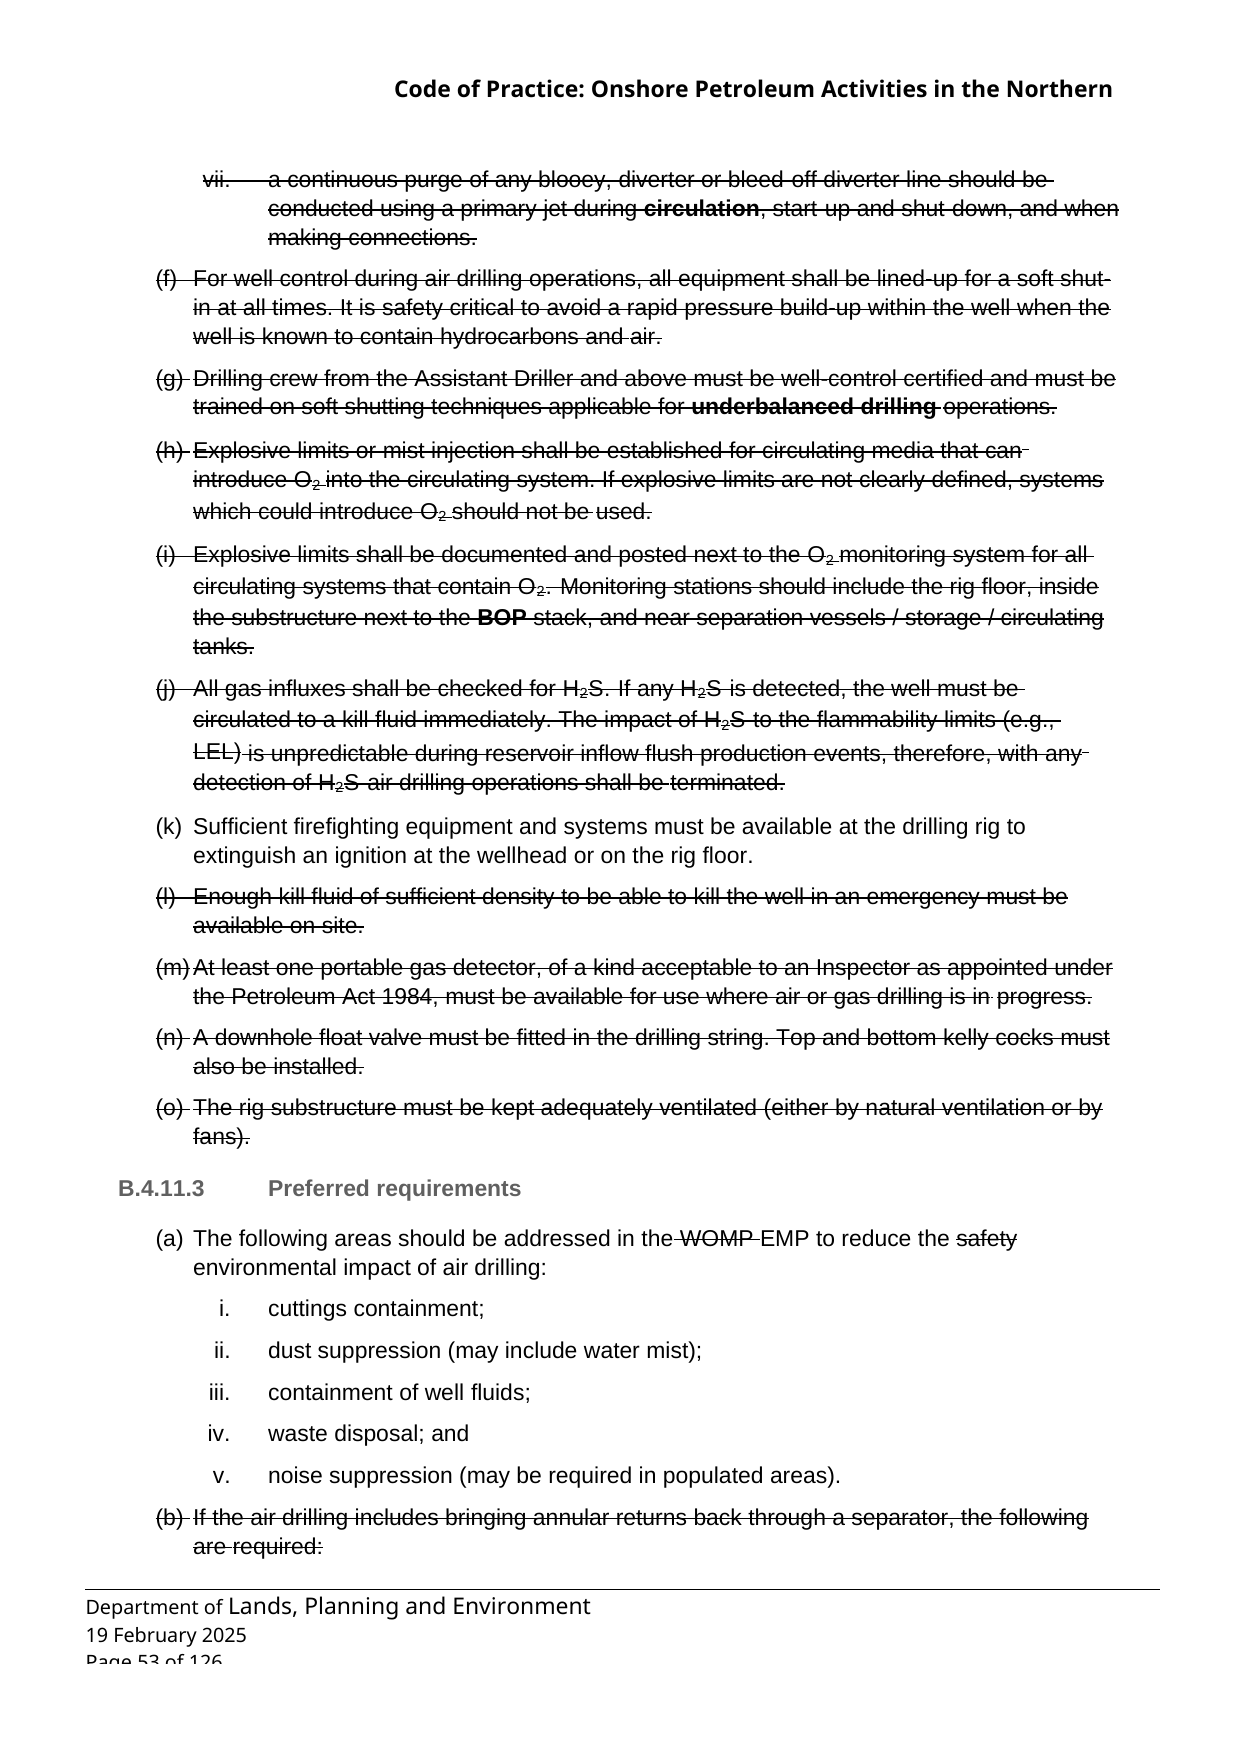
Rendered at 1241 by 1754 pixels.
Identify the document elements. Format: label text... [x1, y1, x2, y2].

list a continuous purge of any blooey, diverter or bleed-off diverter line should be conducted using a primary jet during circulation, start-up and shut-down, and when making connections. [202, 166, 1119, 251]
list dust suppression (may include water mist); [214, 1337, 1153, 1363]
list containment of well fluids; [209, 1379, 1153, 1405]
list Explosive limits shall be documented and posted next to the O2 monitoring system for all circulating systems that contain O2. Monitoring stations should include the rig floor, inside the substructure next to the BOP stack, and near separation vessels / storage / circulating tanks. [155, 541, 1104, 659]
list The following areas should be addressed in the WOMP EMP to reduce the safety environmental impact of air drilling: [155, 1225, 1093, 1280]
list Enough kill fluid of sufficient density to be able to kill the well in an emergency must be available on site. [155, 883, 1069, 938]
list Drilling crew from the Assistant Driller and above must be well-control certified and must be trained on soft shutting techniques applicable for underbalanced drilling operations. [155, 364, 1117, 419]
list Explosive limits or mist injection shall be established for circulating media that can introduce O2 into the circulating system. If explosive limits are not clearly defined, systems which could introduce O2 should not be used. [155, 435, 1107, 526]
list noise suppression (may be required in populated areas). [213, 1462, 1153, 1488]
list Preferred requirements [118, 1174, 1153, 1201]
list A downhole float valve must be fitted in the drilling string. Top and bottom kelly cocks must also be installed. [155, 1024, 1110, 1079]
list All gas influxes shall be checked for H2S. If any H2S is detected, the well must be circulated to a kill fluid immediately. The impact of H2S to the flammability limits (e.g., LEL) is unpredictable during reservoir inflow flush production events, therefore, with any detection of H2S air drilling operations shall be terminated. [155, 675, 1109, 798]
list The rig substructure must be kept adequately ventilated (either by natural ventilation or by fans). [155, 1094, 1103, 1150]
list Sufficient firefighting equipment and systems must be available at the drilling rig to extinguish an ignition at the wellhead or on the rig floor. [155, 813, 1027, 868]
list If the air drilling includes bringing annular returns back through a separator, the following are required: [155, 1504, 1088, 1559]
list cuttings containment; [219, 1295, 1153, 1322]
list At least one portable gas detector, of a kind acceptable to an Inspector as appointed under the Petroleum Act 1984, must be available for use where air or gas drilling is in progress. [155, 954, 1113, 1009]
list waste disposal; and [207, 1420, 1153, 1447]
list For well control during air drilling operations, all equipment shall be lined-up for a soft shut- in at all times. It is safety critical to avoid a rapid pressure build-up within the well when the well is known to contain hydrocarbons and air. [155, 265, 1112, 350]
